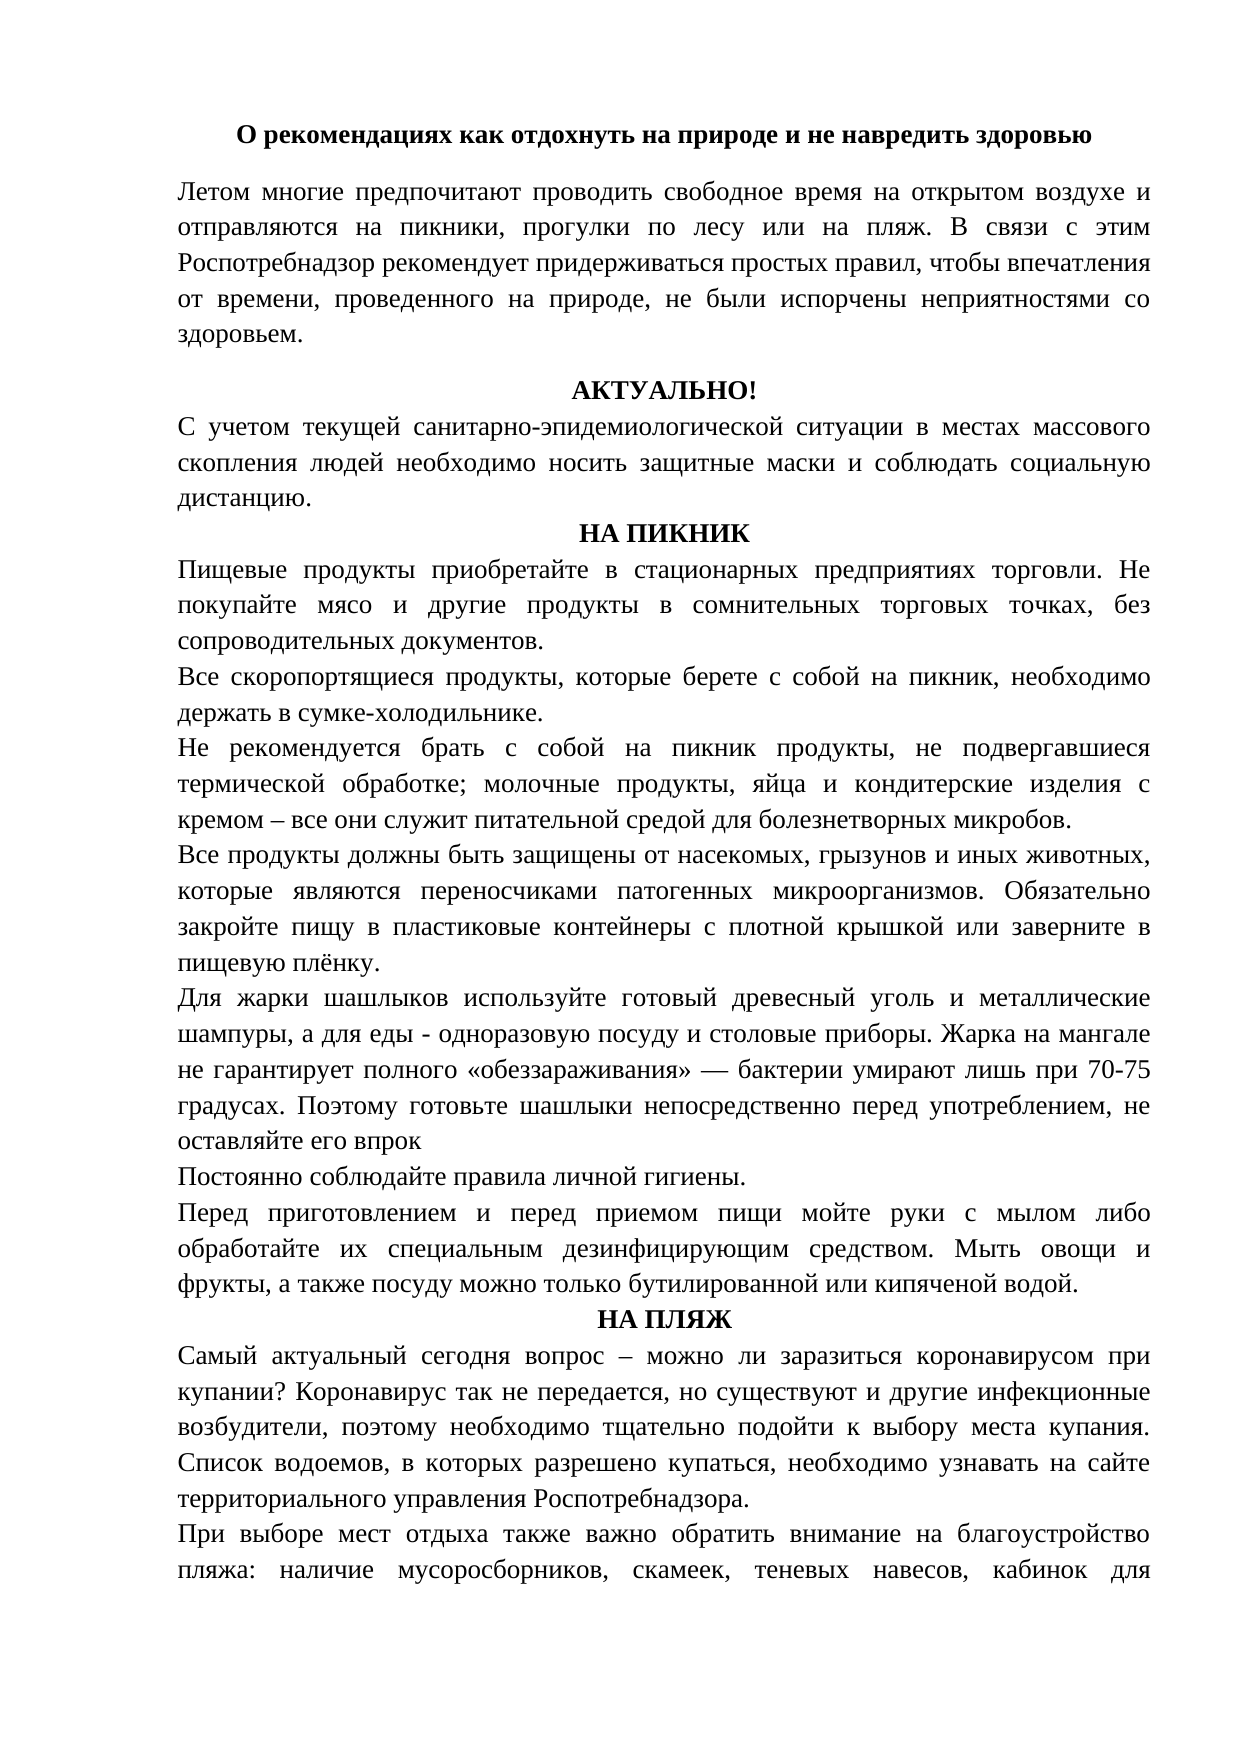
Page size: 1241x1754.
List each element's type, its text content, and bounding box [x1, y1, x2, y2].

text Не рекомендуется брать с собой на пикник продукты, не подвергавшиеся термической обработке; молочные продукты, яйца и кондитерские изделия с кремом – все они служит питательной средой для болезнетворных микробов. [177, 731, 1152, 834]
text НА ПЛЯЖ [177, 1303, 1152, 1334]
text Пищевые продукты приобретайте в стационарных предприятиях торговли. Не покупайте мясо и другие продукты в сомнительных торговых точках, без сопроводительных документов. [177, 553, 1152, 655]
text Самый актуальный сегодня вопрос – можно ли заразиться коронавирусом при купании? Коронавирус так не передается, но существуют и другие инфекционные возбудители, поэтому необходимо тщательно подойти к выбору места купания. Список водоемов, в которых разрешено купаться, необходимо узнавать на сайте территориального управления Роспотребнадзора. [177, 1339, 1152, 1513]
text Летом многие предпочитают проводить свободное время на открытом воздухе и отправляются на пикники, прогулки по лесу или на пляж. В связи с этим Роспотребнадзор рекомендует придерживаться простых правил, чтобы впечатления от времени, проведенного на природе, не были испорчены неприятностями со здоровьем. [177, 175, 1152, 349]
text С учетом текущей санитарно-эпидемиологической ситуации в местах массового скопления людей необходимо носить защитные маски и соблюдать социальную дистанцию. [177, 410, 1152, 512]
text НА ПИКНИК [177, 517, 1152, 548]
text Все продукты должны быть защищены от насекомых, грызунов и иных животных, которые являются переносчиками патогенных микроорганизмов. Обязательно закройте пищу в пластиковые контейнеры с плотной крышкой или заверните в пищевую плёнку. [177, 839, 1152, 977]
text Перед приготовлением и перед приемом пищи мойте руки с мылом либо обработайте их специальным дезинфицирующим средством. Мыть овощи и фрукты, а также посуду можно только бутилированной или кипяченой водой. [177, 1196, 1152, 1298]
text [177, 1517, 1152, 1584]
text Постоянно соблюдайте правила личной гигиены. [177, 1160, 1152, 1191]
text Все скоропортящиеся продукты, которые берете с собой на пикник, необходимо держать в сумке-холодильнике. [177, 660, 1152, 727]
text О рекомендациях как отдохнуть на природе и не навредить здоровью [177, 118, 1152, 149]
text АКТУАЛЬНО! [177, 374, 1152, 405]
text Для жарки шашлыков используйте готовый древесный уголь и металлические шампуры, а для еды - одноразовую посуду и столовые приборы. Жарка на мангале не гарантирует полного «обеззараживания» — бактерии умирают лишь при 70-75 градусах. Поэтому готовьте шашлыки непосредственно перед употреблением, не оставляйте его впрок [177, 982, 1152, 1156]
